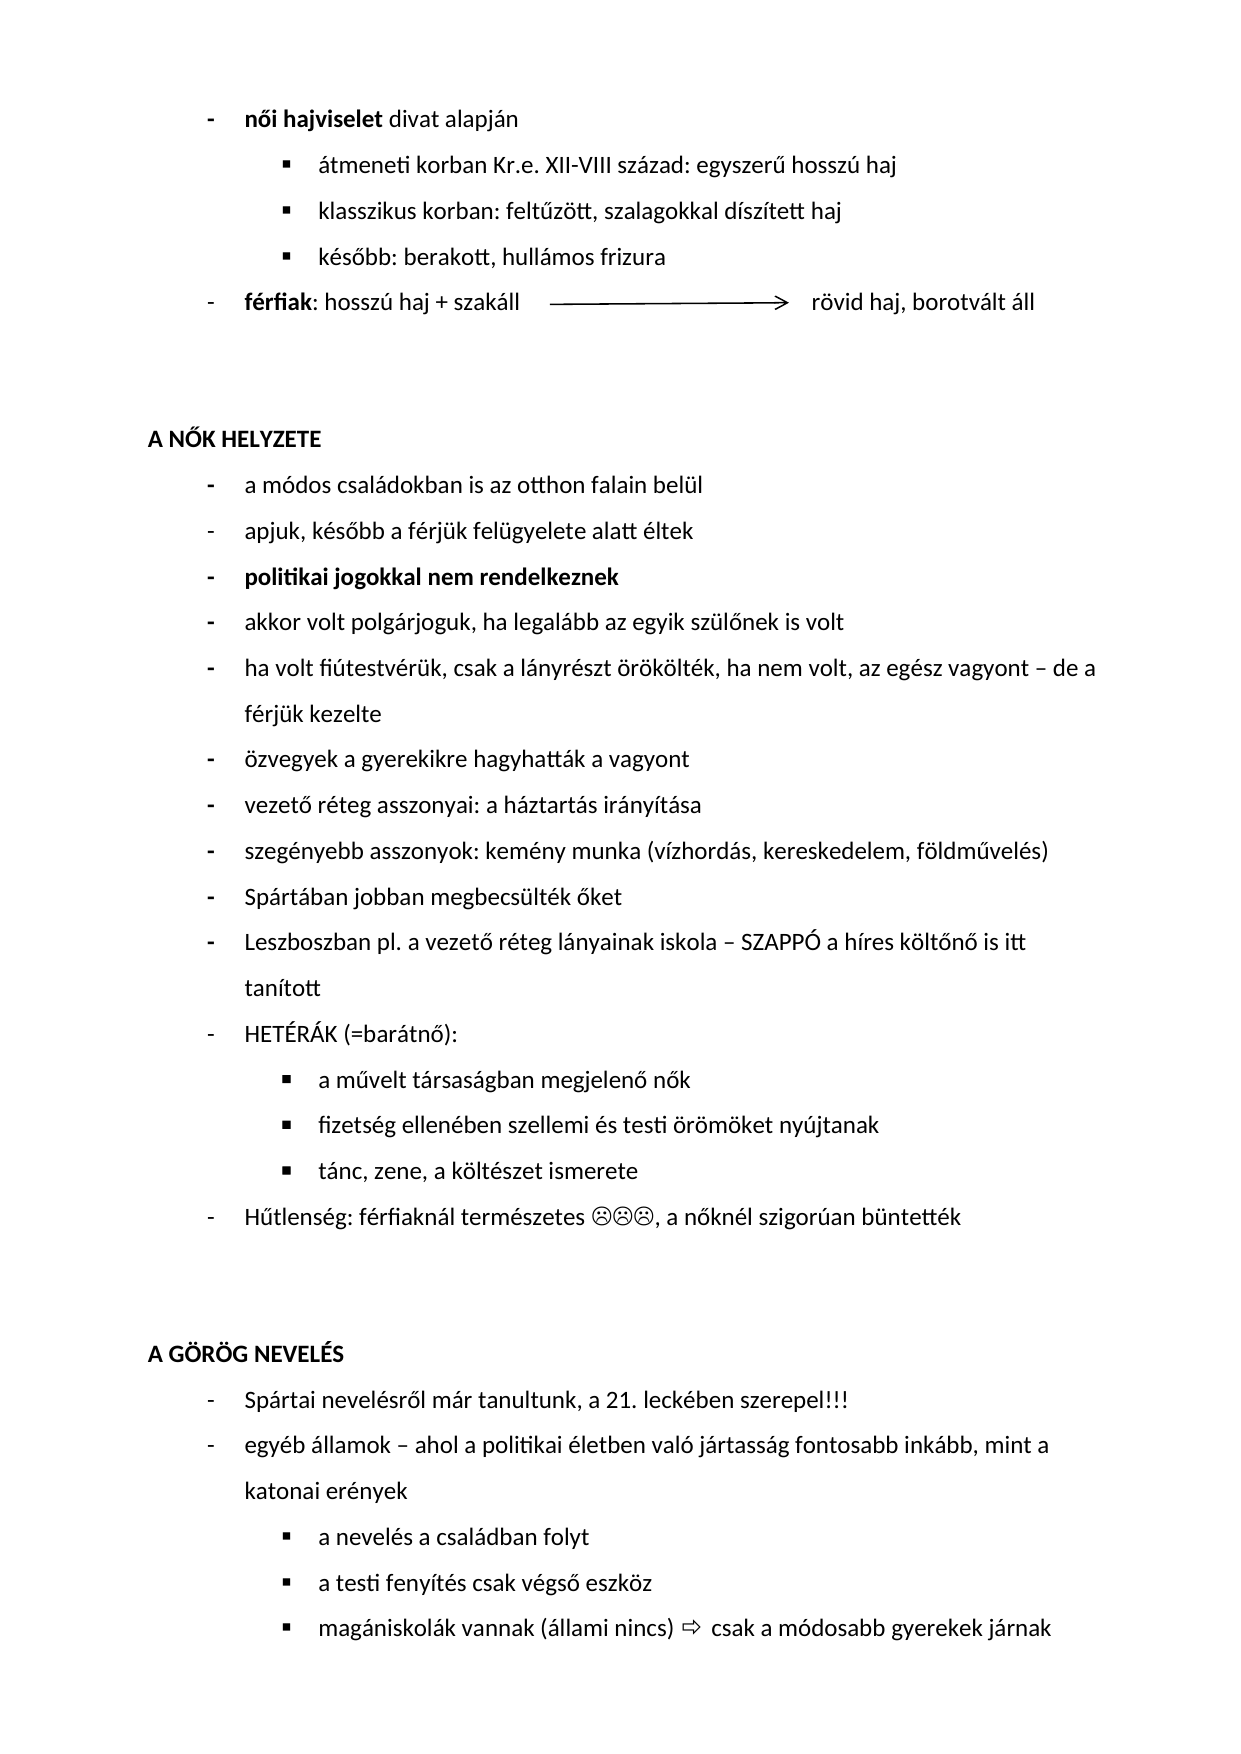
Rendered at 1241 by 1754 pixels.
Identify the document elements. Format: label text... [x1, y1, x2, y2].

text A NŐK HELYZETE [148, 423, 1107, 454]
list Spártában jobban megbecsülték őket [207, 881, 1107, 911]
list akkor volt polgárjoguk, ha legalább az egyik szülőnek is volt [207, 606, 1107, 637]
list Spártai nevelésről már tanultunk, a 21. leckében szerepel!!! [207, 1384, 1107, 1414]
list politikai jogokkal nem rendelkeznek [207, 561, 1107, 591]
list Hűtlenség: férfiaknál természetes , a nőknél szigorúan büntették [207, 1201, 1107, 1231]
list magániskolák vannak (állami nincs) csak a módosabb gyerekek járnak [281, 1612, 1107, 1643]
list később: berakott, hullámos frizura [281, 241, 1107, 271]
list vezető réteg asszonyai: a háztartás irányítása [207, 789, 1107, 820]
list női hajviselet divat alapján [207, 103, 1107, 134]
list szegényebb asszonyok: kemény munka (vízhordás, kereskedelem, földművelés) [207, 835, 1107, 866]
list egyéb államok – ahol a politikai életben való jártasság fontosabb inkább, mint a katonai erények [207, 1429, 1107, 1506]
list fizetség ellenében szellemi és testi örömöket nyújtanak [281, 1109, 1107, 1140]
list apjuk, később a férjük felügyelete alatt éltek [207, 515, 1107, 546]
list férfiak: hosszú haj + szakáll rövid haj, borotvált áll [207, 286, 1107, 317]
list tánc, zene, a költészet ismerete [281, 1155, 1107, 1186]
list a testi fenyítés csak végső eszköz [281, 1567, 1107, 1597]
list a művelt társaságban megjelenő nők [281, 1064, 1107, 1094]
list özvegyek a gyerekikre hagyhatták a vagyont [207, 744, 1107, 774]
list a módos családokban is az otthon falain belül [207, 469, 1107, 500]
list ha volt fiútestvérük, csak a lányrészt örökölték, ha nem volt, az egész vagyont – de a férjük kezelte [207, 652, 1107, 728]
text A GÖRÖG NEVELÉS [148, 1338, 1107, 1369]
list átmeneti korban Kr.e. XII-VIII század: egyszerű hosszú haj [281, 149, 1107, 180]
list klasszikus korban: feltűzött, szalagokkal díszített haj [281, 195, 1107, 225]
list HETÉRÁK (=barátnő): [207, 1018, 1107, 1048]
list Leszboszban pl. a vezető réteg lányainak iskola – SZAPPÓ a híres költőnő is itt tanított [207, 927, 1107, 1003]
list a nevelés a családban folyt [281, 1521, 1107, 1552]
